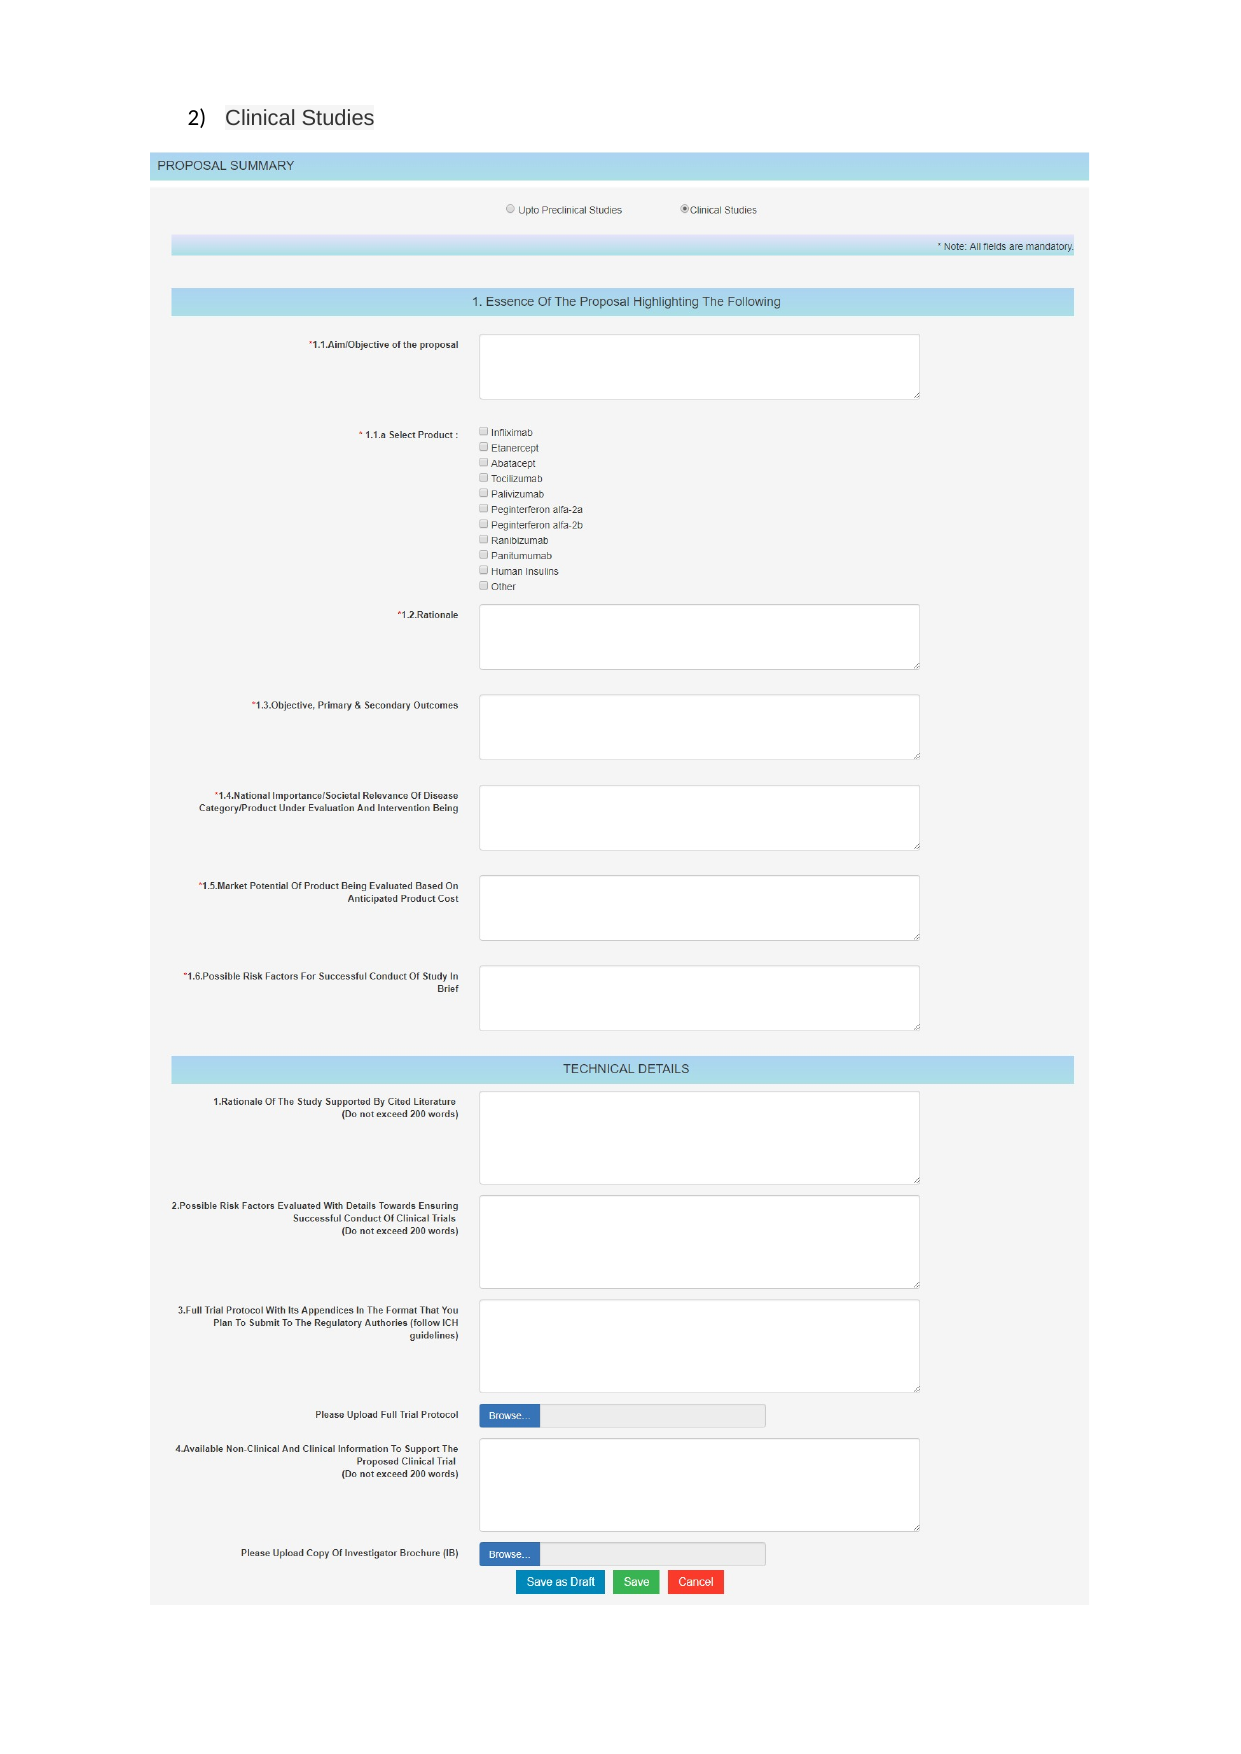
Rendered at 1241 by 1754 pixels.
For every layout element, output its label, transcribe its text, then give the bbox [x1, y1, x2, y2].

picture [150, 150, 1090, 1605]
list Clinical Studies [187, 103, 1090, 131]
